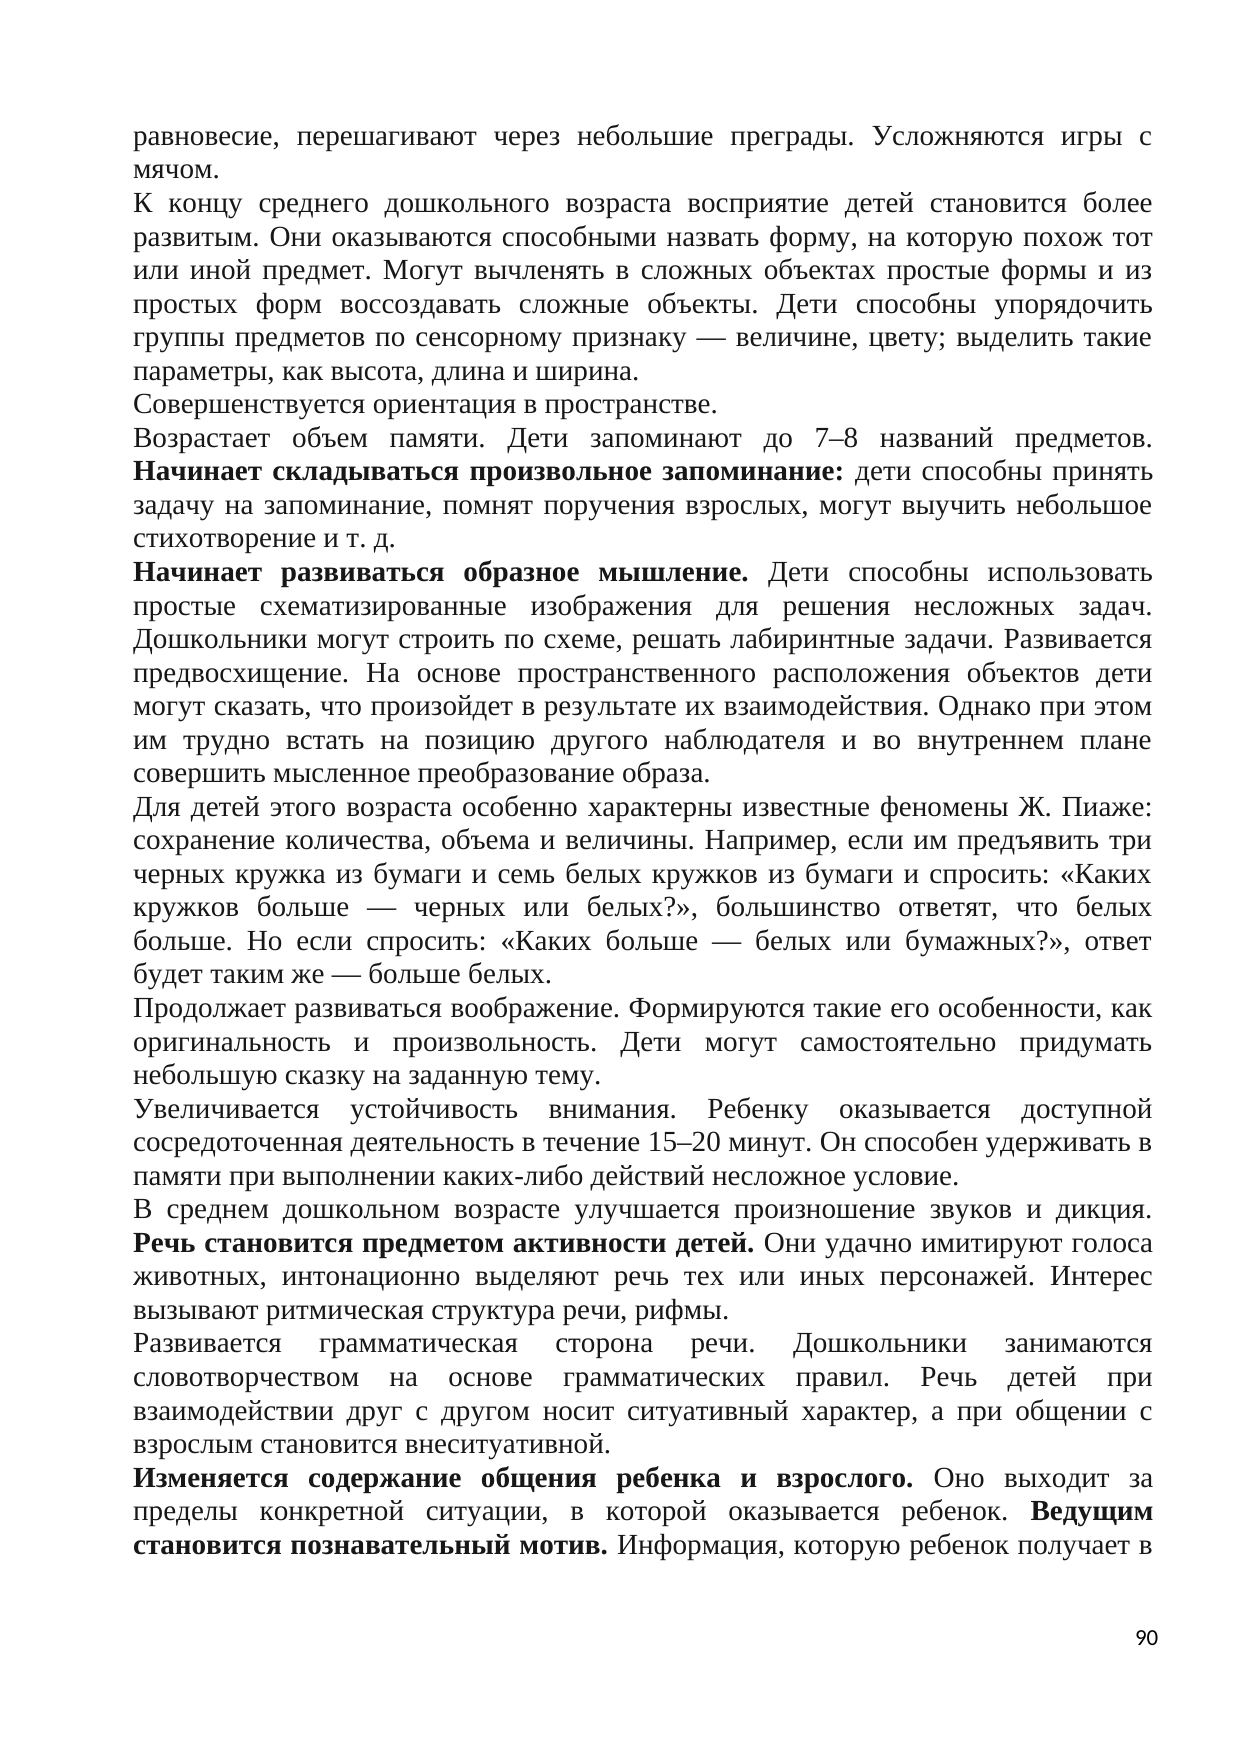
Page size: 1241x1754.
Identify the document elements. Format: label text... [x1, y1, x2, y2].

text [133, 118, 1153, 185]
text Продолжает развиваться воображение. Формируются такие его особенности, как оригинальность и произвольность. Дети могут самостоятельно придумать небольшую сказку на заданную тему. [133, 990, 1153, 1091]
text Развивается грамматическая сторона речи. Дошкольники занимаются словотворчеством на основе грамматических правил. Речь детей при взаимодействии друг с другом носит ситуативный характер, а при общении с взрослым становится внеситуативной. [133, 1326, 1153, 1460]
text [133, 1460, 1153, 1560]
text К концу среднего дошкольного возраста восприятие детей становится более развитым. Они оказываются способными назвать форму, на которую похож тот или иной предмет. Могут вычленять в сложных объектах простые формы и из простых форм воссоздавать сложные объекты. Дети способны упорядочить группы предметов по сенсорному признаку — величине, цвету; выделить такие параметры, как высота, длина и ширина. [133, 185, 1153, 386]
text Возрастает объем памяти. Дети запоминают до 7–8 названий предметов. Начинает складываться произвольное запоминание: дети способны принять задачу на запоминание, помнят поручения взрослых, могут выучить небольшое стихотворение и т. д. [133, 420, 1153, 554]
text Увеличивается устойчивость внимания. Ребенку оказывается доступной сосредоточенная деятельность в течение 15–20 минут. Он способен удерживать в памяти при выполнении каких-либо действий несложное условие. [133, 1091, 1153, 1191]
text Начинает развиваться образное мышление. Дети способны использовать простые схематизированные изображения для решения несложных задач. Дошкольники могут строить по схеме, решать лабиринтные задачи. Развивается предвосхищение. На основе пространственного расположения объектов дети могут сказать, что произойдет в результате их взаимодействия. Однако при этом им трудно встать на позицию другого наблюдателя и во внутреннем плане совершить мысленное преобразование образа. [133, 554, 1153, 789]
text В среднем дошкольном возрасте улучшается произношение звуков и дикция. Речь становится предметом активности детей. Они удачно имитируют голоса животных, интонационно выделяют речь тех или иных персонажей. Интерес вызывают ритмическая структура речи, рифмы. [133, 1191, 1153, 1326]
text Совершенствуется ориентация в пространстве. [133, 386, 1153, 420]
text Для детей этого возраста особенно характерны известные феномены Ж. Пиаже: сохранение количества, объема и величины. Например, если им предъявить три черных кружка из бумаги и семь белых кружков из бумаги и спросить: «Каких кружков больше — черных или белых?», большинство ответят, что белых больше. Но если спросить: «Каких больше — белых или бумажных?», ответ будет таким же — больше белых. [133, 789, 1153, 990]
